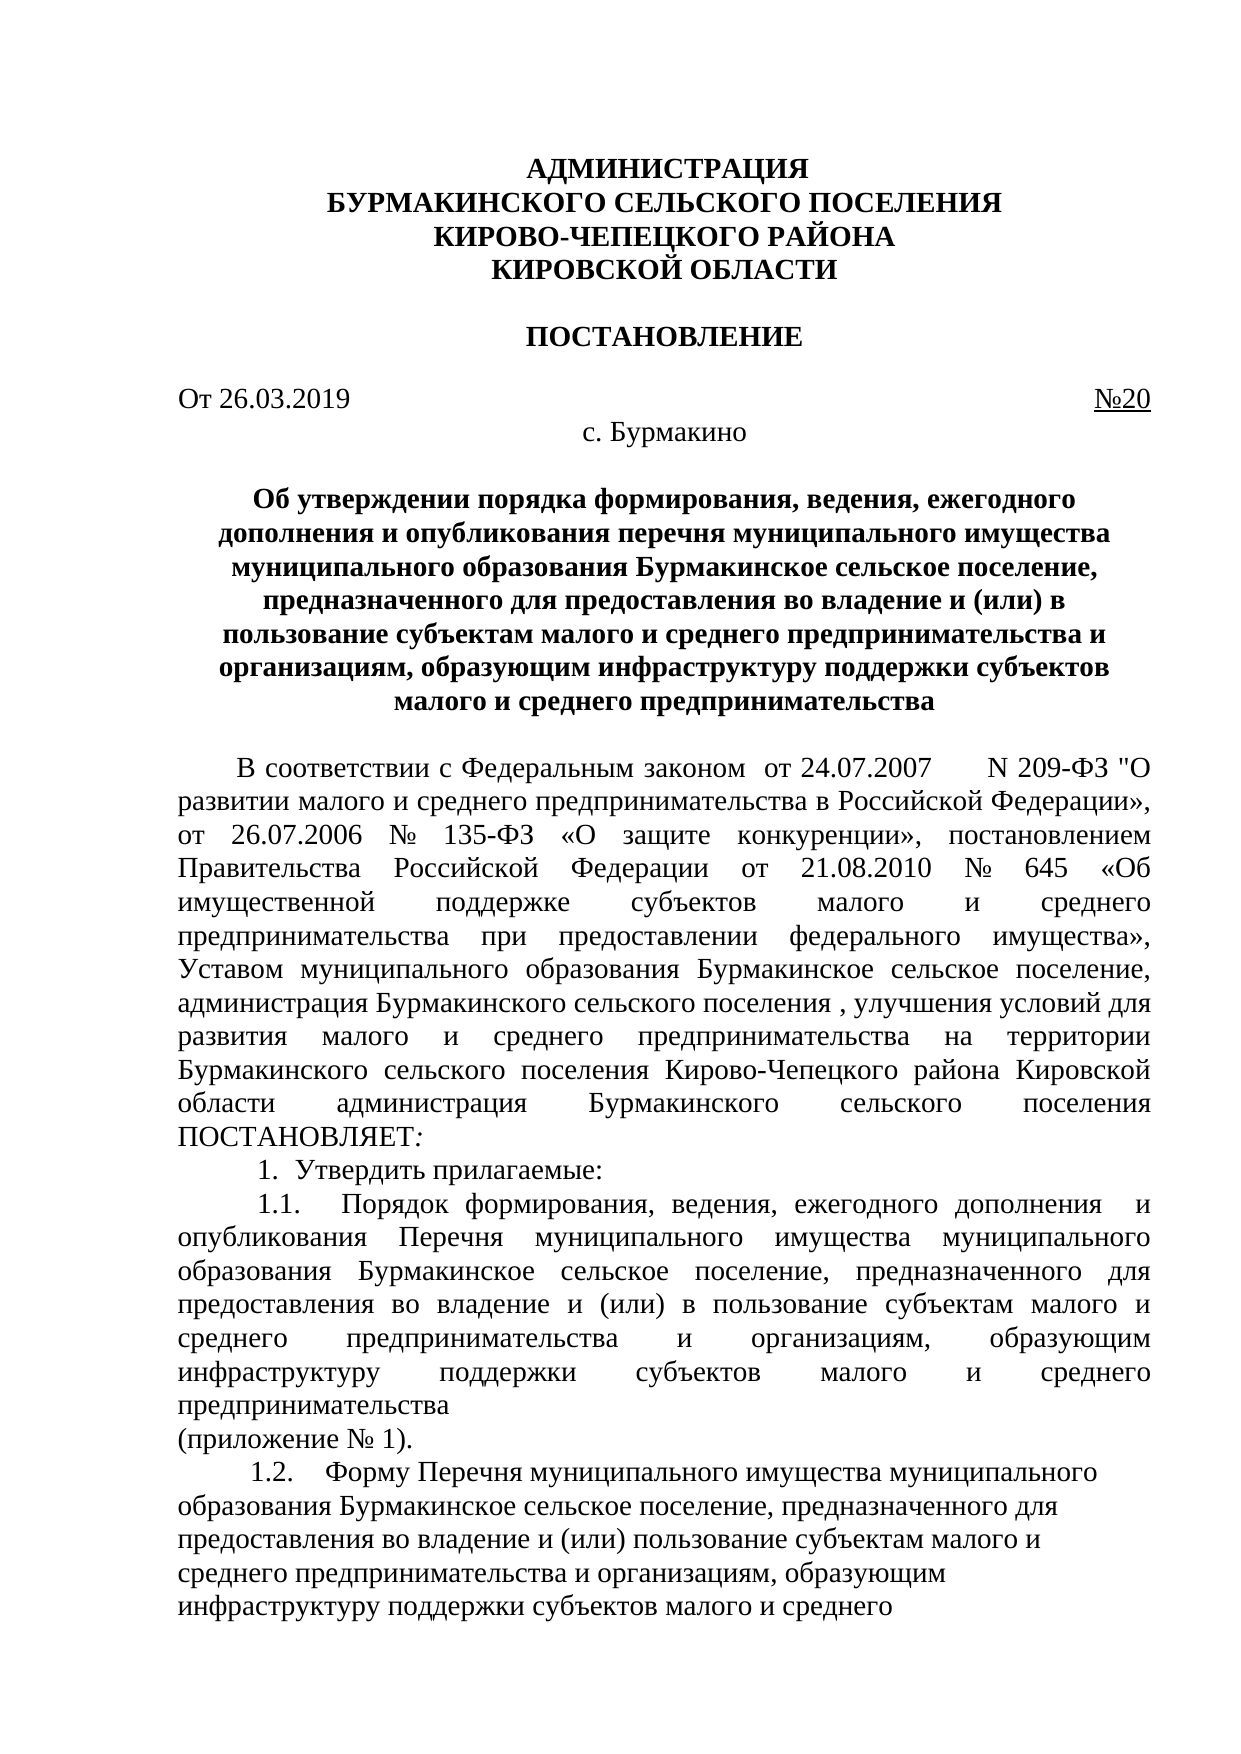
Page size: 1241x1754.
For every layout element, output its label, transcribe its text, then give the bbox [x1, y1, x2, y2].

subtitle От 26.03.2019 №20 [177, 381, 1152, 414]
text КИРОВО-ЧЕПЕЦКОГО РАЙОНА [177, 219, 1152, 252]
text ПОСТАНОВЛЕНИЕ [177, 319, 1152, 353]
text КИРОВСКОЙ ОБЛАСТИ [177, 252, 1152, 286]
text Об утверждении порядка формирования, ведения, ежегодного дополнения и опубликования перечня муниципального имущества муниципального образования Бурмакинское сельское поселение, предназначенного для предоставления во владение и (или) в пользование субъектам малого и среднего предпринимательства и организациям, образующим инфраструктуру поддержки субъектов малого и среднего предпринимательства [177, 482, 1152, 716]
text АДМИНИСТРАЦИЯ [183, 152, 1152, 185]
subtitle с. Бурмакино [177, 414, 1152, 448]
list Утвердить прилагаемые: [257, 1152, 1152, 1186]
text БУРМАКИНСКОГО СЕЛЬСКОГО ПОСЕЛЕНИЯ [177, 185, 1152, 219]
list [177, 1454, 1152, 1622]
text В соответствии с Федеральным законом от 24.07.2007 N 209-ФЗ "О развитии малого и среднего предпринимательства в Российской Федерации», от 26.07.2006 № 135-ФЗ «О защите конкуренции», постановлением Правительства Российской Федерации от 21.08.2010 № 645 «Об имущественной поддержке субъектов малого и среднего предпринимательства при предоставлении федерального имущества», Уставом муниципального образования Бурмакинское сельское поселение, администрация Бурмакинского сельского поселения , улучшения условий для развития малого и среднего предпринимательства на территории Бурмакинского сельского поселения Кирово-Чепецкого района Кировской области администрация Бурмакинского сельского поселения ПОСТАНОВЛЯЕТ: [177, 750, 1152, 1152]
list Порядок формирования, ведения, ежегодного дополнения и опубликования Перечня муниципального имущества муниципального образования Бурмакинское сельское поселение, предназначенного для предоставления во владение и (или) в пользование субъектам малого и среднего предпринимательства и организациям, образующим инфраструктуру поддержки субъектов малого и среднего предпринимательства (приложение № 1). [177, 1186, 1152, 1454]
